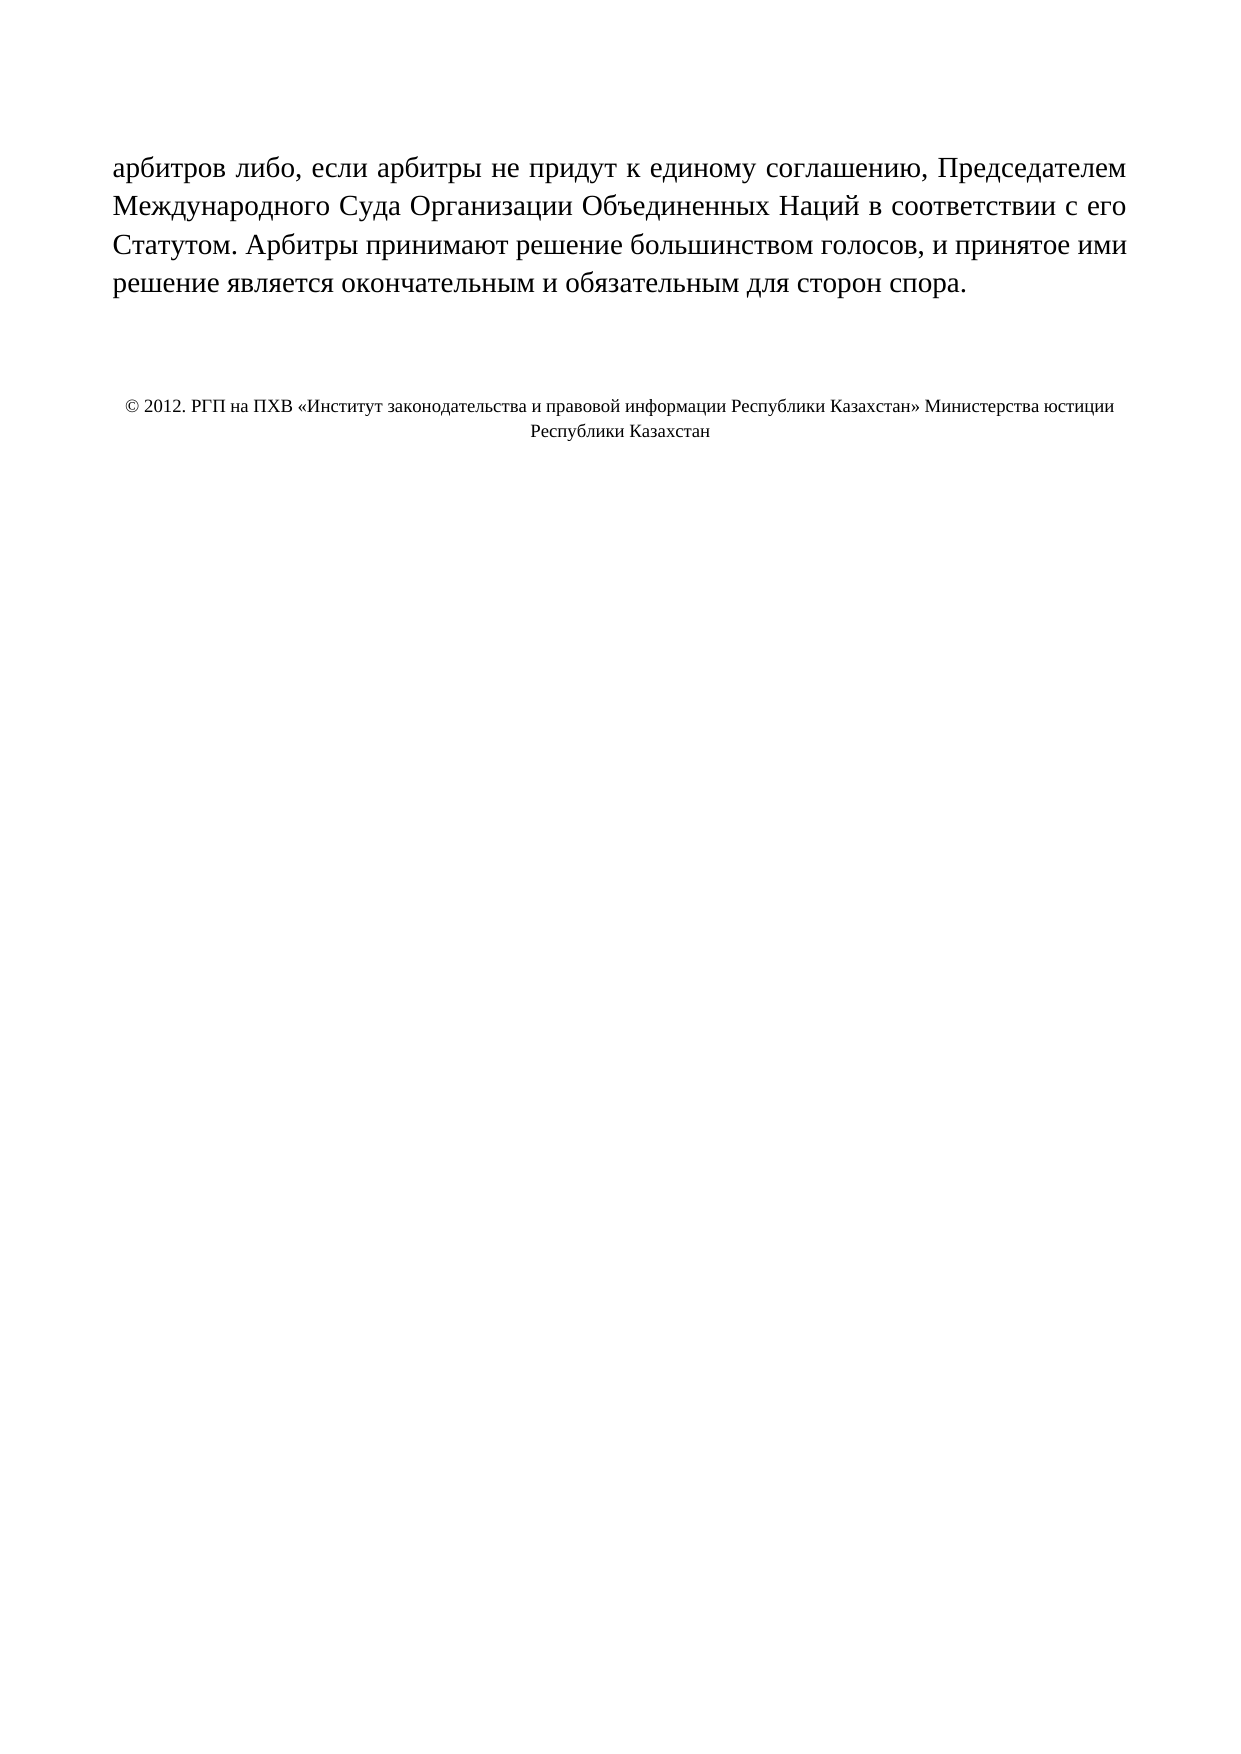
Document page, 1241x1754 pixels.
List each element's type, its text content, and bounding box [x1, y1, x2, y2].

text © 2012. РГП на ПХВ «Институт законодательства и правовой информации Республики Казахстан» Министерства юстиции Республики Казахстан [112, 395, 1128, 441]
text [112, 150, 1128, 299]
